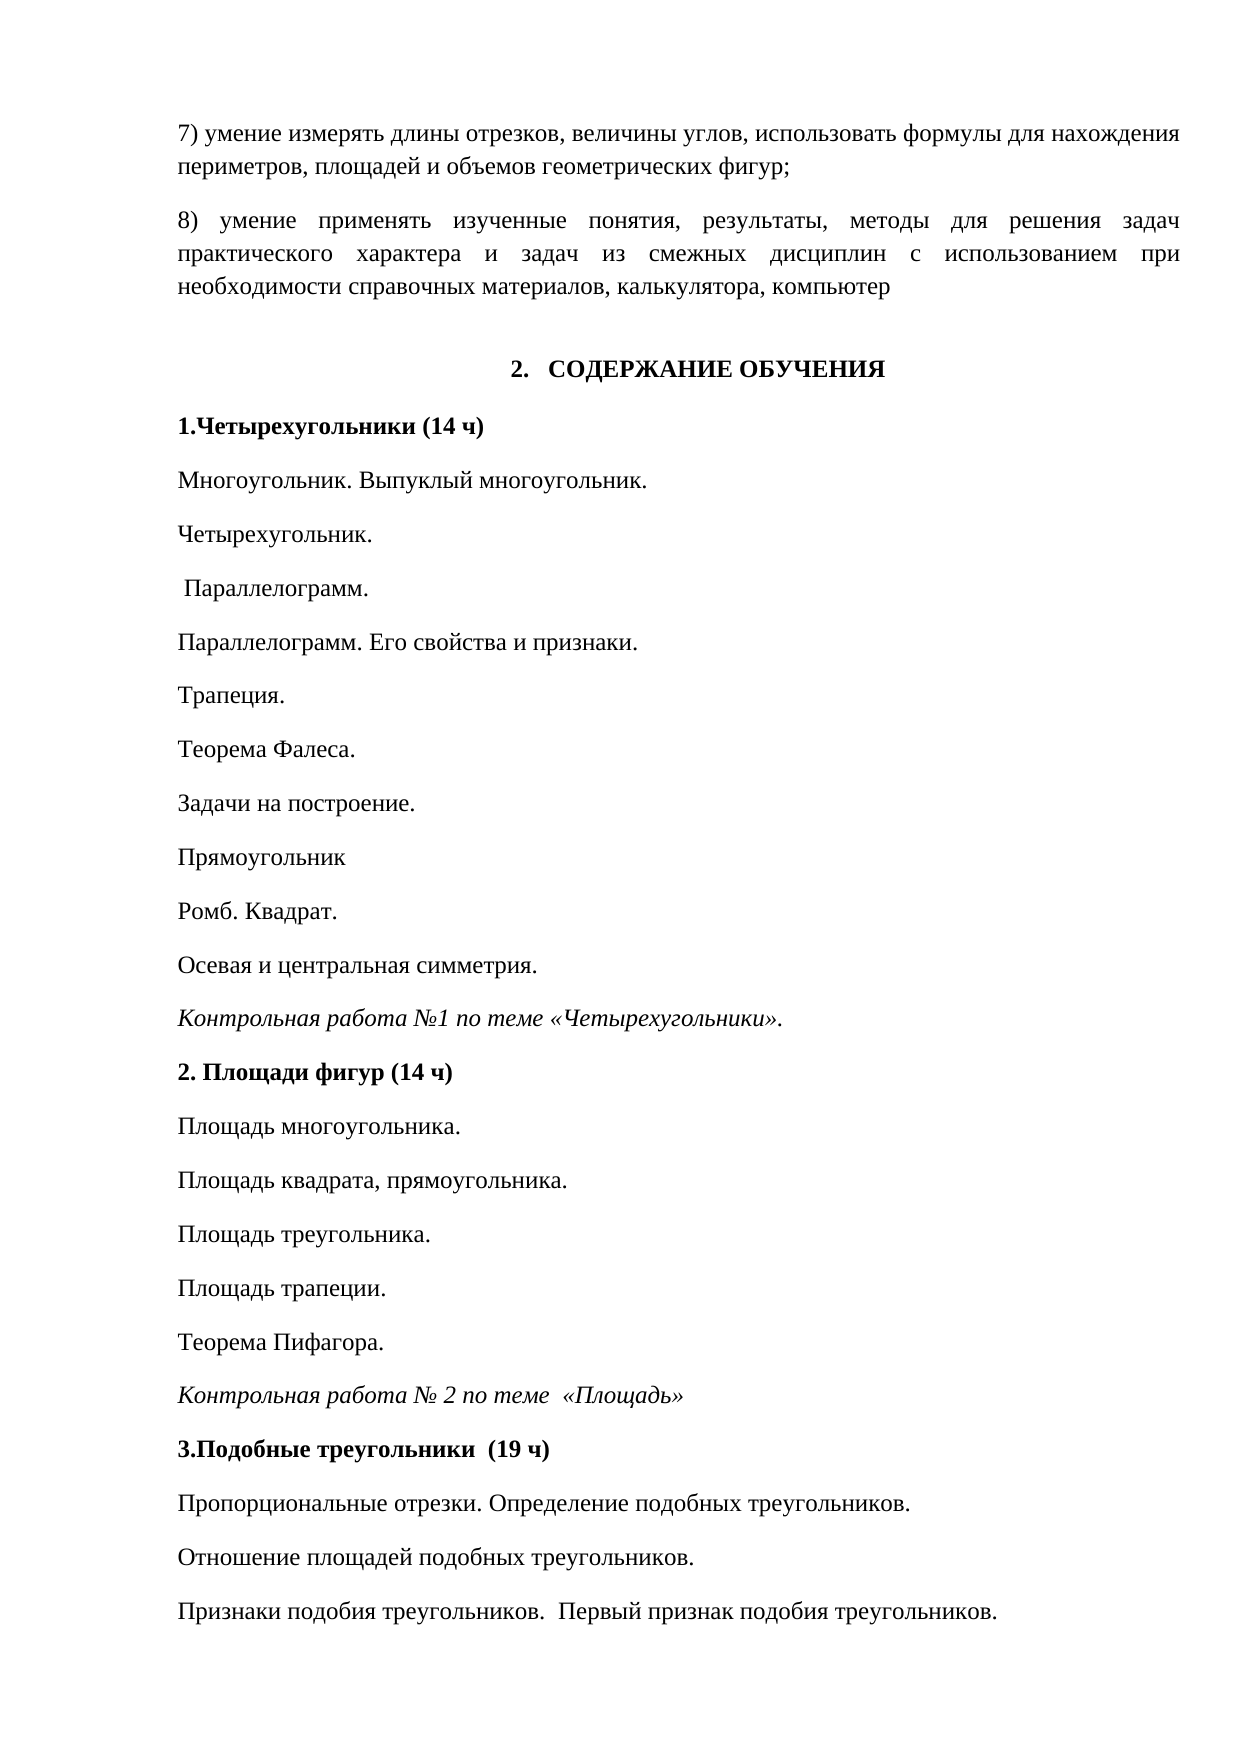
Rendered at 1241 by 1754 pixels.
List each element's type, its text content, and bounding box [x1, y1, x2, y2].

text 7) умение измерять длины отрезков, величины углов, использовать формулы для нахождения периметров, площадей и объемов геометрических фигур; [177, 118, 1181, 180]
list СОДЕРЖАНИЕ ОБУЧЕНИЯ [215, 354, 1181, 382]
text Четырехугольник. [177, 519, 1181, 548]
text Площадь многоугольника. [177, 1111, 1181, 1140]
text 3.Подобные треугольники (19 ч) [177, 1434, 1181, 1463]
text Теорема Пифагора. [177, 1327, 1181, 1355]
text Задачи на построение. [177, 788, 1181, 817]
text Контрольная работа №1 по теме «Четырехугольники». [177, 1003, 1181, 1032]
text Многоугольник. Выпуклый многоугольник. [177, 465, 1181, 494]
text Площадь трапеции. [177, 1273, 1181, 1302]
text Отношение площадей подобных треугольников. [177, 1542, 1181, 1571]
text Пропорциональные отрезки. Определение подобных треугольников. [177, 1488, 1181, 1517]
text 8) умение применять изученные понятия, результаты, методы для решения задач практического характера и задач из смежных дисциплин с использованием при необходимости справочных материалов, калькулятора, компьютер [177, 205, 1181, 300]
text Параллелограмм. [177, 573, 1181, 601]
text Теорема Фалеса. [177, 734, 1181, 763]
text 1.Четырехугольники (14 ч) [177, 411, 1181, 440]
text Параллелограмм. Его свойства и признаки. [177, 627, 1181, 655]
text Ромб. Квадрат. [177, 896, 1181, 924]
text 2. Площади фигур (14 ч) [177, 1057, 1181, 1086]
text Прямоугольник [177, 842, 1181, 871]
text Признаки подобия треугольников. Первый признак подобия треугольников. [177, 1596, 1181, 1625]
text Площадь квадрата, прямоугольника. [177, 1165, 1181, 1194]
text Осевая и центральная симметрия. [177, 950, 1181, 978]
text Трапеция. [177, 680, 1181, 709]
text Контрольная работа № 2 по теме «Площадь» [177, 1381, 1181, 1409]
text Площадь треугольника. [177, 1219, 1181, 1248]
